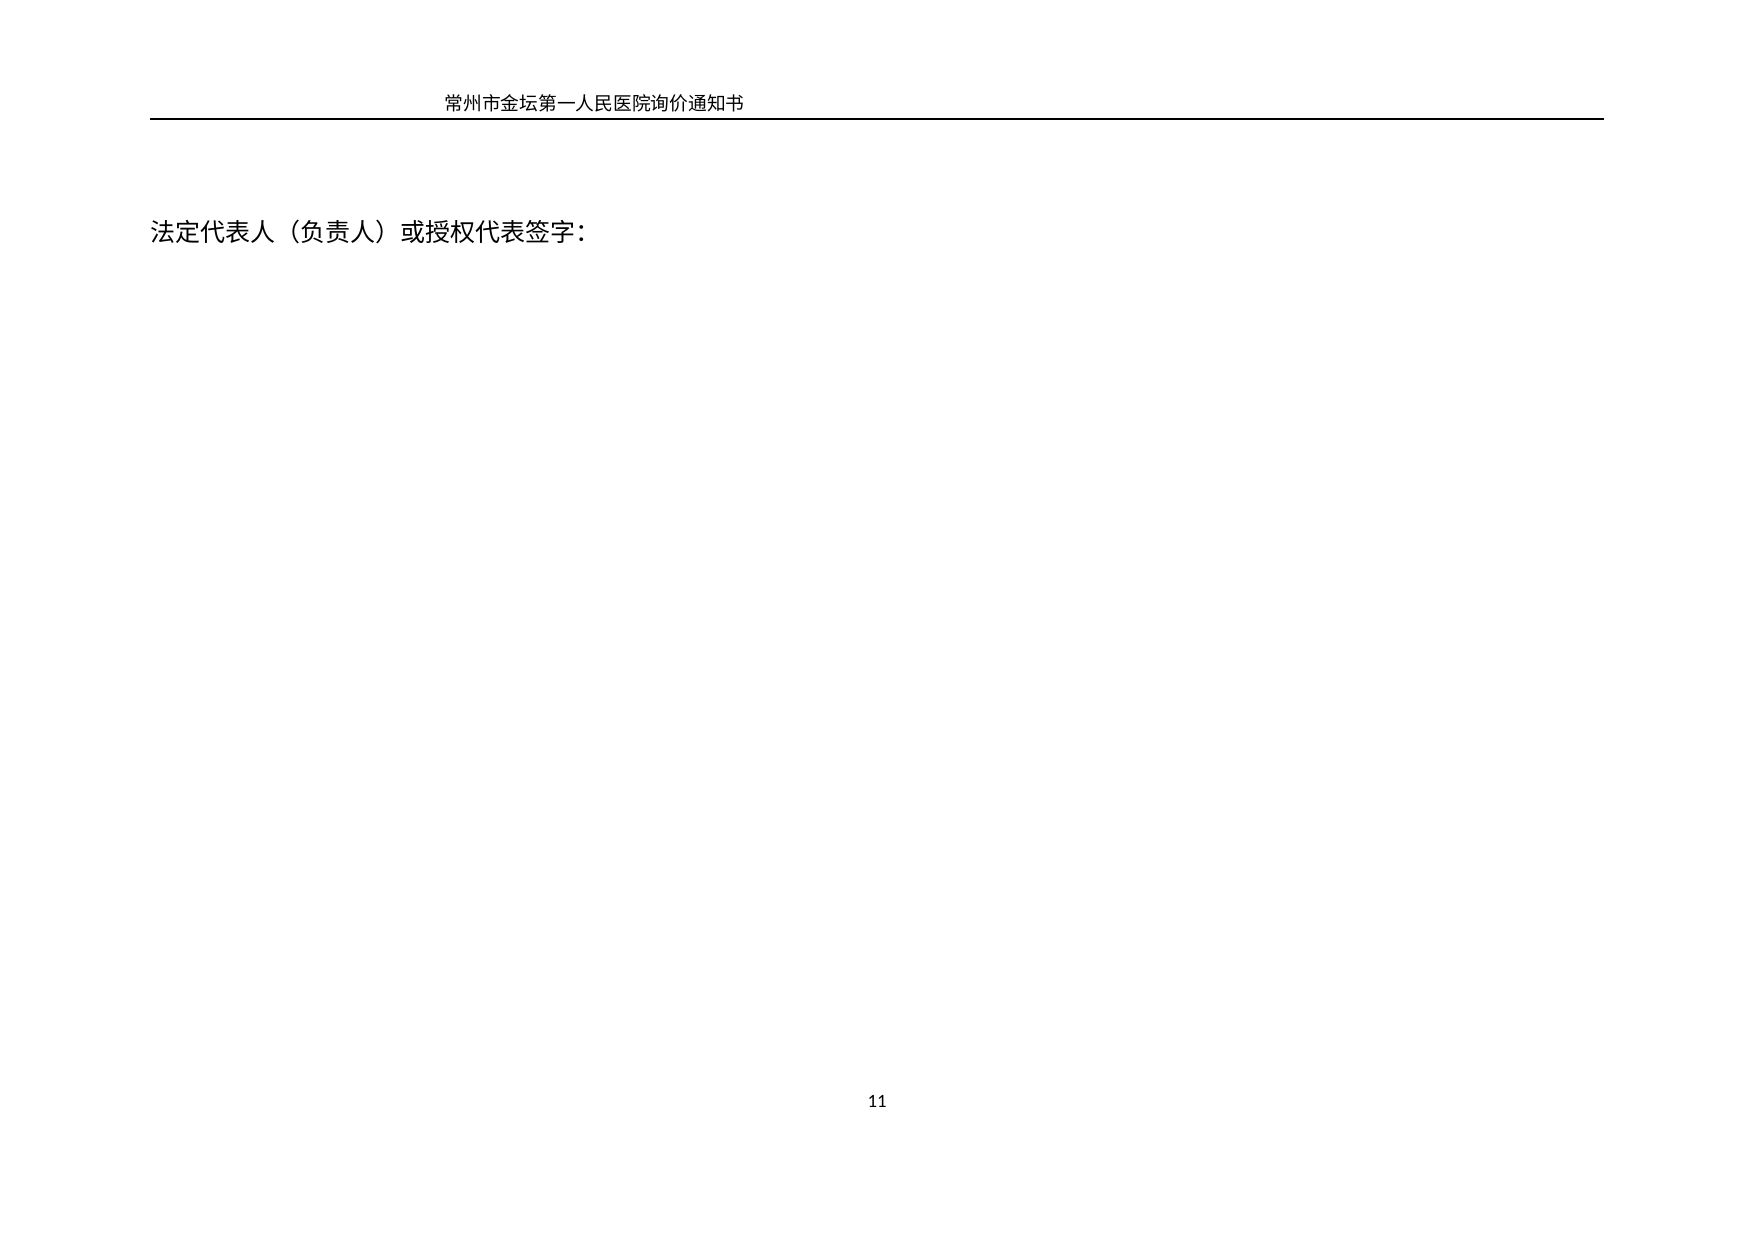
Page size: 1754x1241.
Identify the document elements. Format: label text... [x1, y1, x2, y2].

text 法定代表人（负责人）或授权代表签字： [150, 198, 1604, 263]
